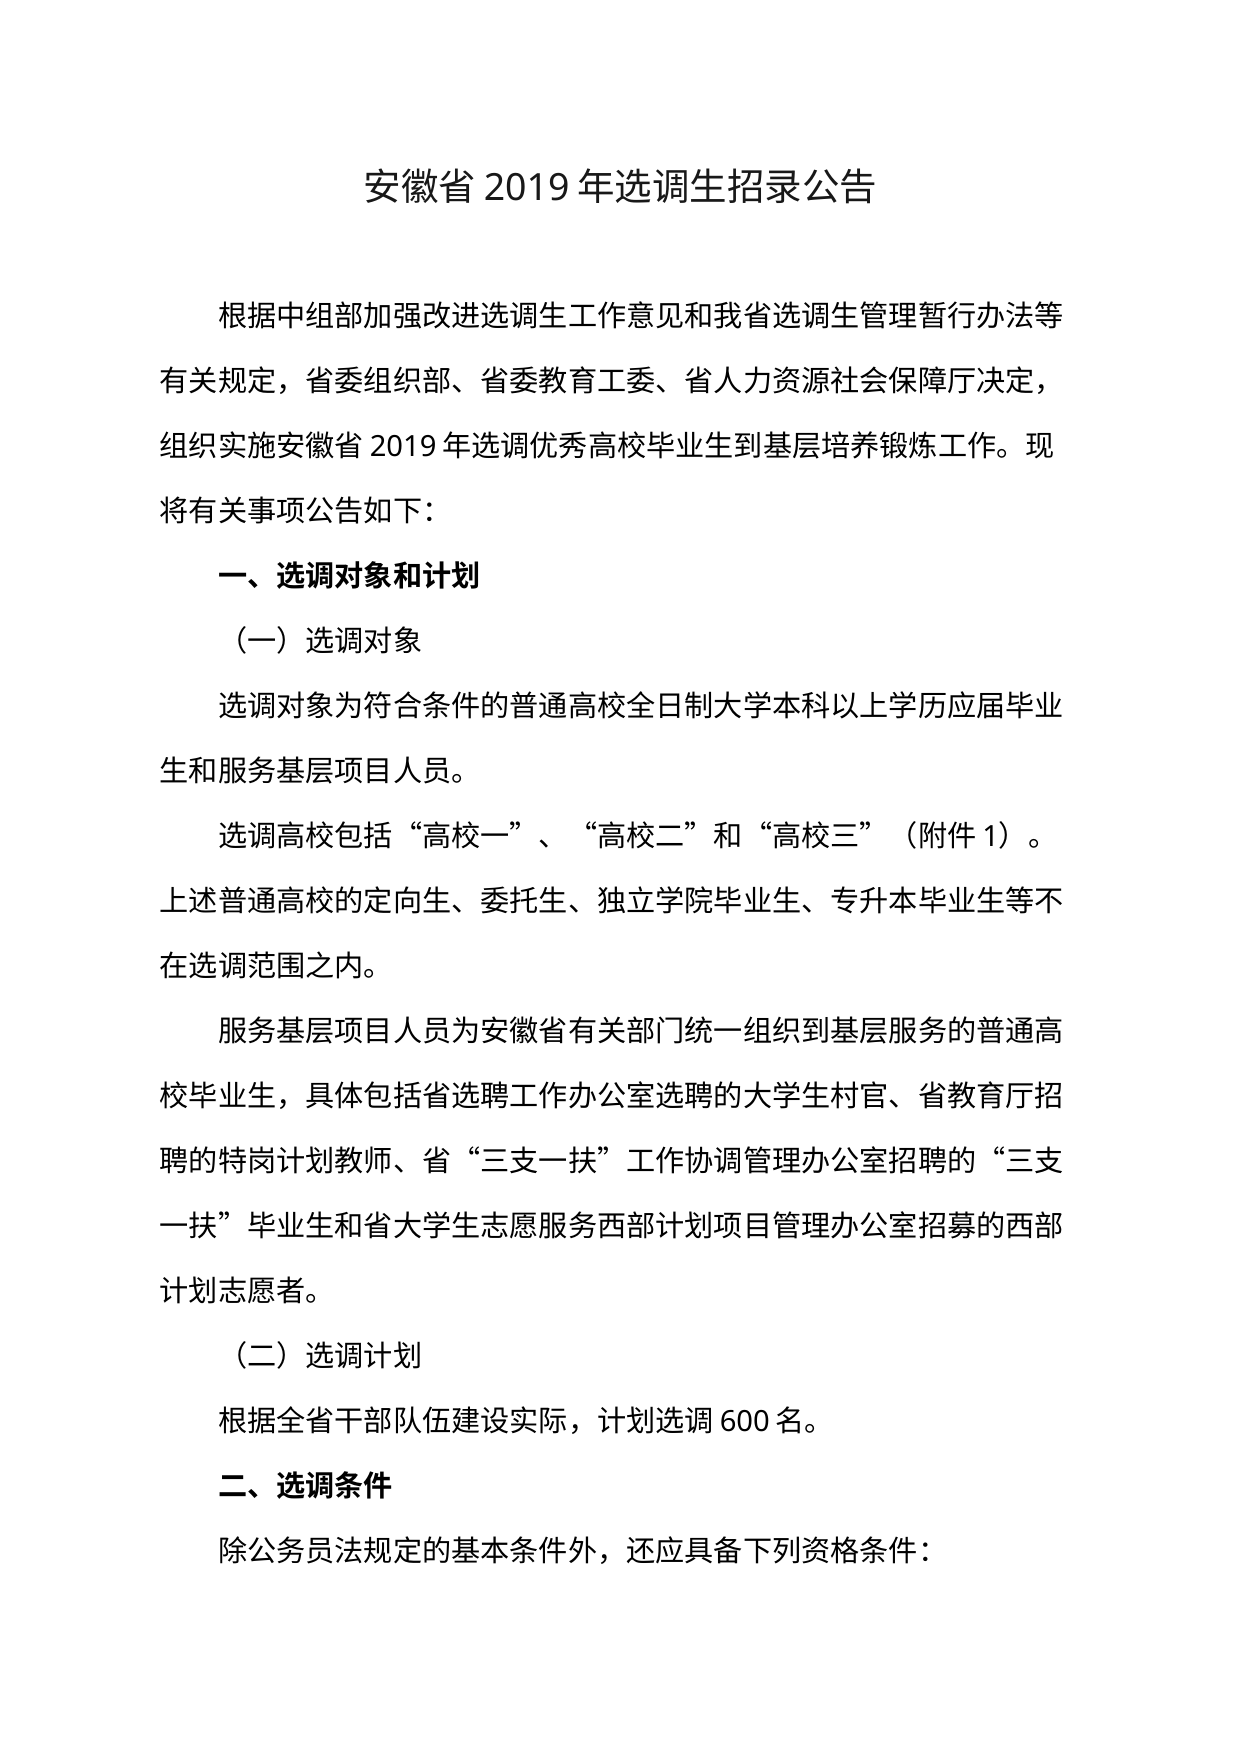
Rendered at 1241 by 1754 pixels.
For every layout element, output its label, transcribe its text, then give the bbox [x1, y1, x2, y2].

text 安徽省2019年选调生招录公告 [159, 152, 1081, 217]
text 选调对象为符合条件的普通高校全日制大学本科以上学历应届毕业生和服务基层项目人员。 [159, 672, 1081, 802]
text 选调高校包括“高校一”、“高校二”和“高校三”（附件1）。上述普通高校的定向生、委托生、独立学院毕业生、专升本毕业生等不在选调范围之内。 [159, 802, 1081, 997]
text 根据中组部加强改进选调生工作意见和我省选调生管理暂行办法等有关规定，省委组织部、省委教育工委、省人力资源社会保障厅决定，组织实施安徽省2019年选调优秀高校毕业生到基层培养锻炼工作。现将有关事项公告如下： [159, 282, 1081, 542]
text 二、选调条件 [159, 1452, 1081, 1517]
text 除公务员法规定的基本条件外，还应具备下列资格条件： [159, 1517, 1081, 1582]
text 根据全省干部队伍建设实际，计划选调600名。 [159, 1387, 1081, 1452]
text 服务基层项目人员为安徽省有关部门统一组织到基层服务的普通高校毕业生，具体包括省选聘工作办公室选聘的大学生村官、省教育厅招聘的特岗计划教师、省“三支一扶”工作协调管理办公室招聘的“三支一扶”毕业生和省大学生志愿服务西部计划项目管理办公室招募的西部计划志愿者。 [159, 997, 1081, 1322]
text （二）选调计划 [159, 1322, 1081, 1387]
text 一、选调对象和计划 [159, 542, 1081, 607]
text （一）选调对象 [159, 607, 1081, 672]
